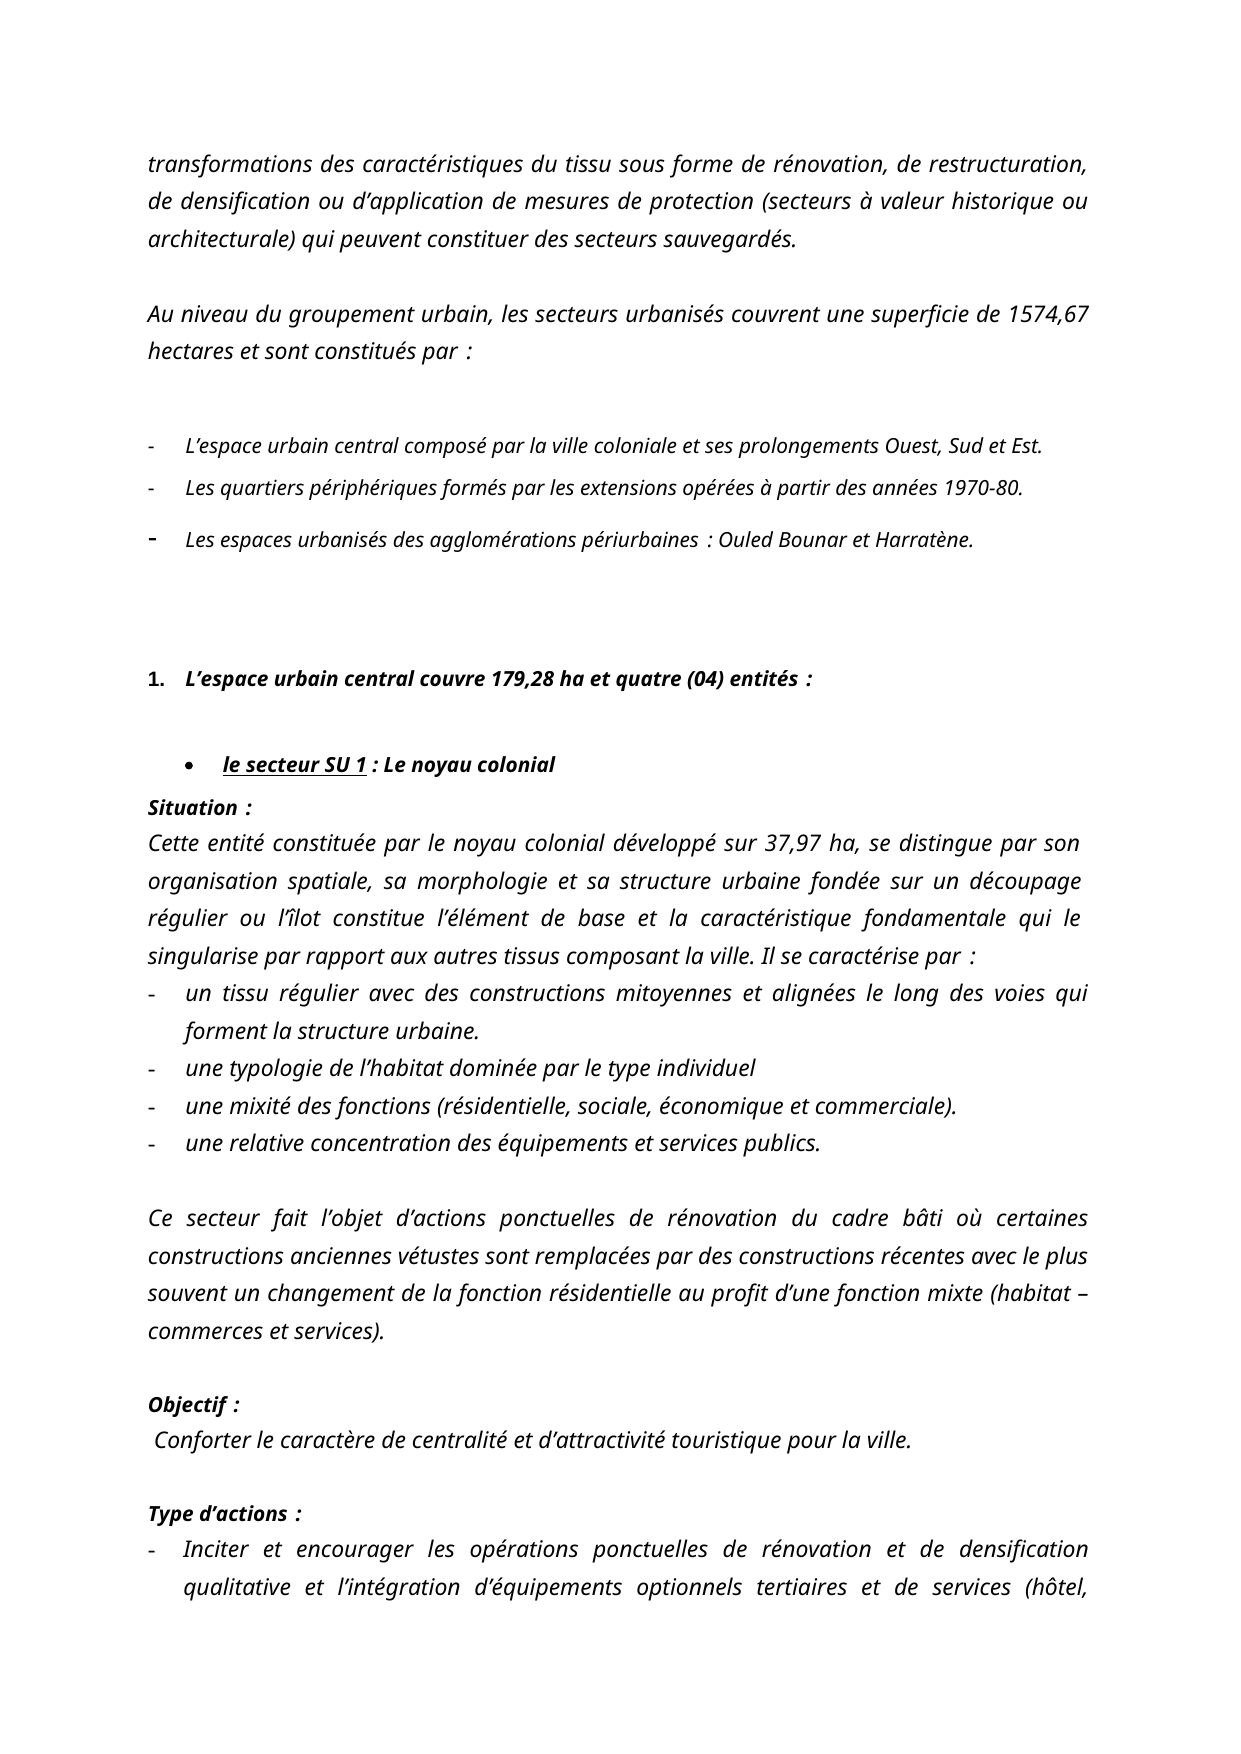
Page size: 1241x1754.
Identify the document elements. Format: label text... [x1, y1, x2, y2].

list L’espace urbain central couvre 179,28 ha et quatre (04) entités : [148, 664, 1093, 693]
list le secteur SU 1 : Le noyau colonial [185, 751, 1093, 779]
list une relative concentration des équipements et services publics. [148, 1127, 1093, 1158]
list une mixité des fonctions (résidentielle, sociale, économique et commerciale). [148, 1090, 1093, 1121]
text Objectif : [148, 1390, 1093, 1418]
list une typologie de l’habitat dominée par le type individuel [148, 1052, 1093, 1083]
list un tissu régulier avec des constructions mitoyennes et alignées le long des voies qui forment la structure urbaine. [148, 977, 1093, 1046]
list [148, 1533, 1093, 1602]
text Ce secteur fait l’objet d’actions ponctuelles de rénovation du cadre bâti où certaines constructions anciennes vétustes sont remplacées par des constructions récentes avec le plus souvent un changement de la fonction résidentielle au profit d’une fonction mixte (habitat – commerces et services). [148, 1202, 1093, 1346]
list L’espace urbain central composé par la ville coloniale et ses prolongements Ouest, Sud et Est. [148, 431, 1093, 459]
text Au niveau du groupement urbain, les secteurs urbanisés couvrent une superficie de 1574,67 hectares et sont constitués par : [148, 298, 1093, 366]
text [148, 148, 1093, 254]
text Conforter le caractère de centralité et d’attractivité touristique pour la ville. [148, 1424, 1093, 1455]
text Cette entité constituée par le noyau colonial développé sur 37,97 ha, se distingue par son organisation spatiale, sa morphologie et sa structure urbaine fondée sur un découpage régulier ou l’îlot constitue l’élément de base et la caractéristique fondamentale qui le singularise par rapport aux autres tissus composant la ville. Il se caractérise par : [148, 827, 1085, 971]
text Situation : [148, 793, 1093, 822]
text Type d’actions : [148, 1499, 1093, 1527]
list Les quartiers périphériques formés par les extensions opérées à partir des années 1970-80. [148, 473, 1093, 502]
list Les espaces urbanisés des agglomérations périurbaines : Ouled Bounar et Harratène. [148, 516, 1093, 556]
